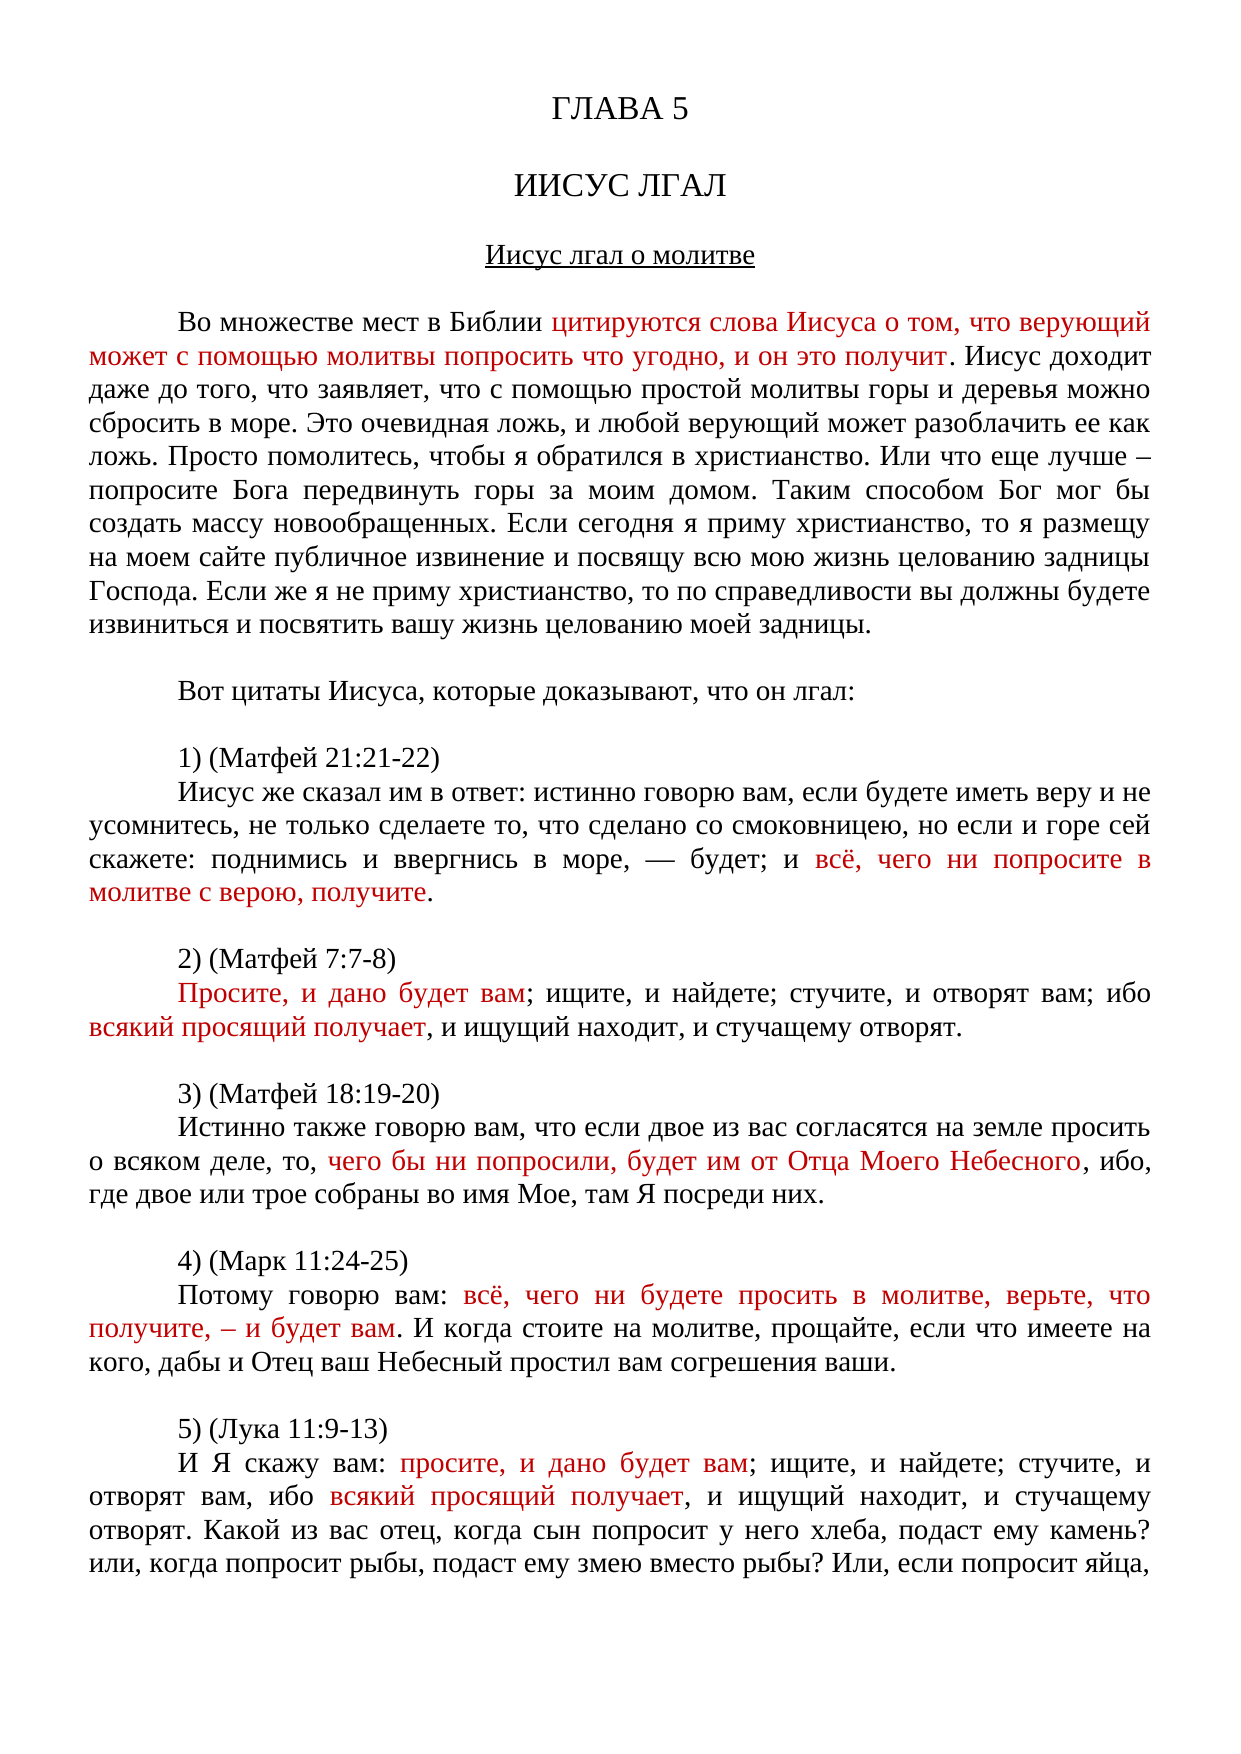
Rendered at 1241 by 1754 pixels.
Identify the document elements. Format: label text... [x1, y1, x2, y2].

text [89, 1445, 1152, 1579]
text Просите, и дано будет вам; ищите, и найдете; стучите, и отворят вам; ибо всякий просящий получает, и ищущий находит, и стучащему отворят. [89, 975, 1152, 1042]
text 3) (Матфей 18:19-20) [89, 1076, 1152, 1109]
text Потому говорю вам: всё, чего ни будете просить в молитве, верьте, что получите, – и будет вам. И когда стоите на молитве, прощайте, если что имеете на кого, дабы и Отец ваш Небесный простил вам согрешения ваши. [89, 1277, 1152, 1378]
text 2) (Матфей 7:7-8) [89, 942, 1152, 975]
text Иисус же сказал им в ответ: истинно говорю вам, если будете иметь веру и не усомнитесь, не только сделаете то, что сделано со смоковницею, но если и горе сей скажете: поднимись и ввергнись в море, — будет; и всё, чего ни попросите в молитве с верою, получите. [89, 774, 1152, 908]
text Иисус лгал о молитве [89, 237, 1152, 271]
text ИИСУС ЛГАЛ [89, 165, 1152, 204]
text 4) (Марк 11:24-25) [89, 1243, 1152, 1277]
text Во множестве мест в Библии цитируются слова Иисуса о том, что верующий может с помощью молитвы попросить что угодно, и он это получит. Иисус доходит даже до того, что заявляет, что с помощью простой молитвы горы и деревья можно сбросить в море. Это очевидная ложь, и любой верующий может разоблачить ее как ложь. Просто помолитесь, чтобы я обратился в христианство. Или что еще лучше – попросите Бога передвинуть горы за моим домом. Таким способом Бог мог бы создать массу новообращенных. Если сегодня я приму христианство, то я размещу на моем сайте публичное извинение и посвящу всю мою жизнь целованию задницы Господа. Если же я не приму христианство, то по справедливости вы должны будете извиниться и посвятить вашу жизнь целованию моей задницы. [89, 304, 1152, 640]
text ГЛАВА 5 [89, 89, 1152, 127]
text 5) (Лука 11:9-13) [89, 1411, 1152, 1445]
text 1) (Матфей 21:21-22) [89, 740, 1152, 774]
text Вот цитаты Иисуса, которые доказывают, что он лгал: [89, 673, 1152, 707]
text Истинно также говорю вам, что если двое из вас согласятся на земле просить о всяком деле, то, чего бы ни попросили, будет им от Отца Моего Небесного, ибо, где двое или трое собраны во имя Мое, там Я посреди них. [89, 1109, 1152, 1210]
